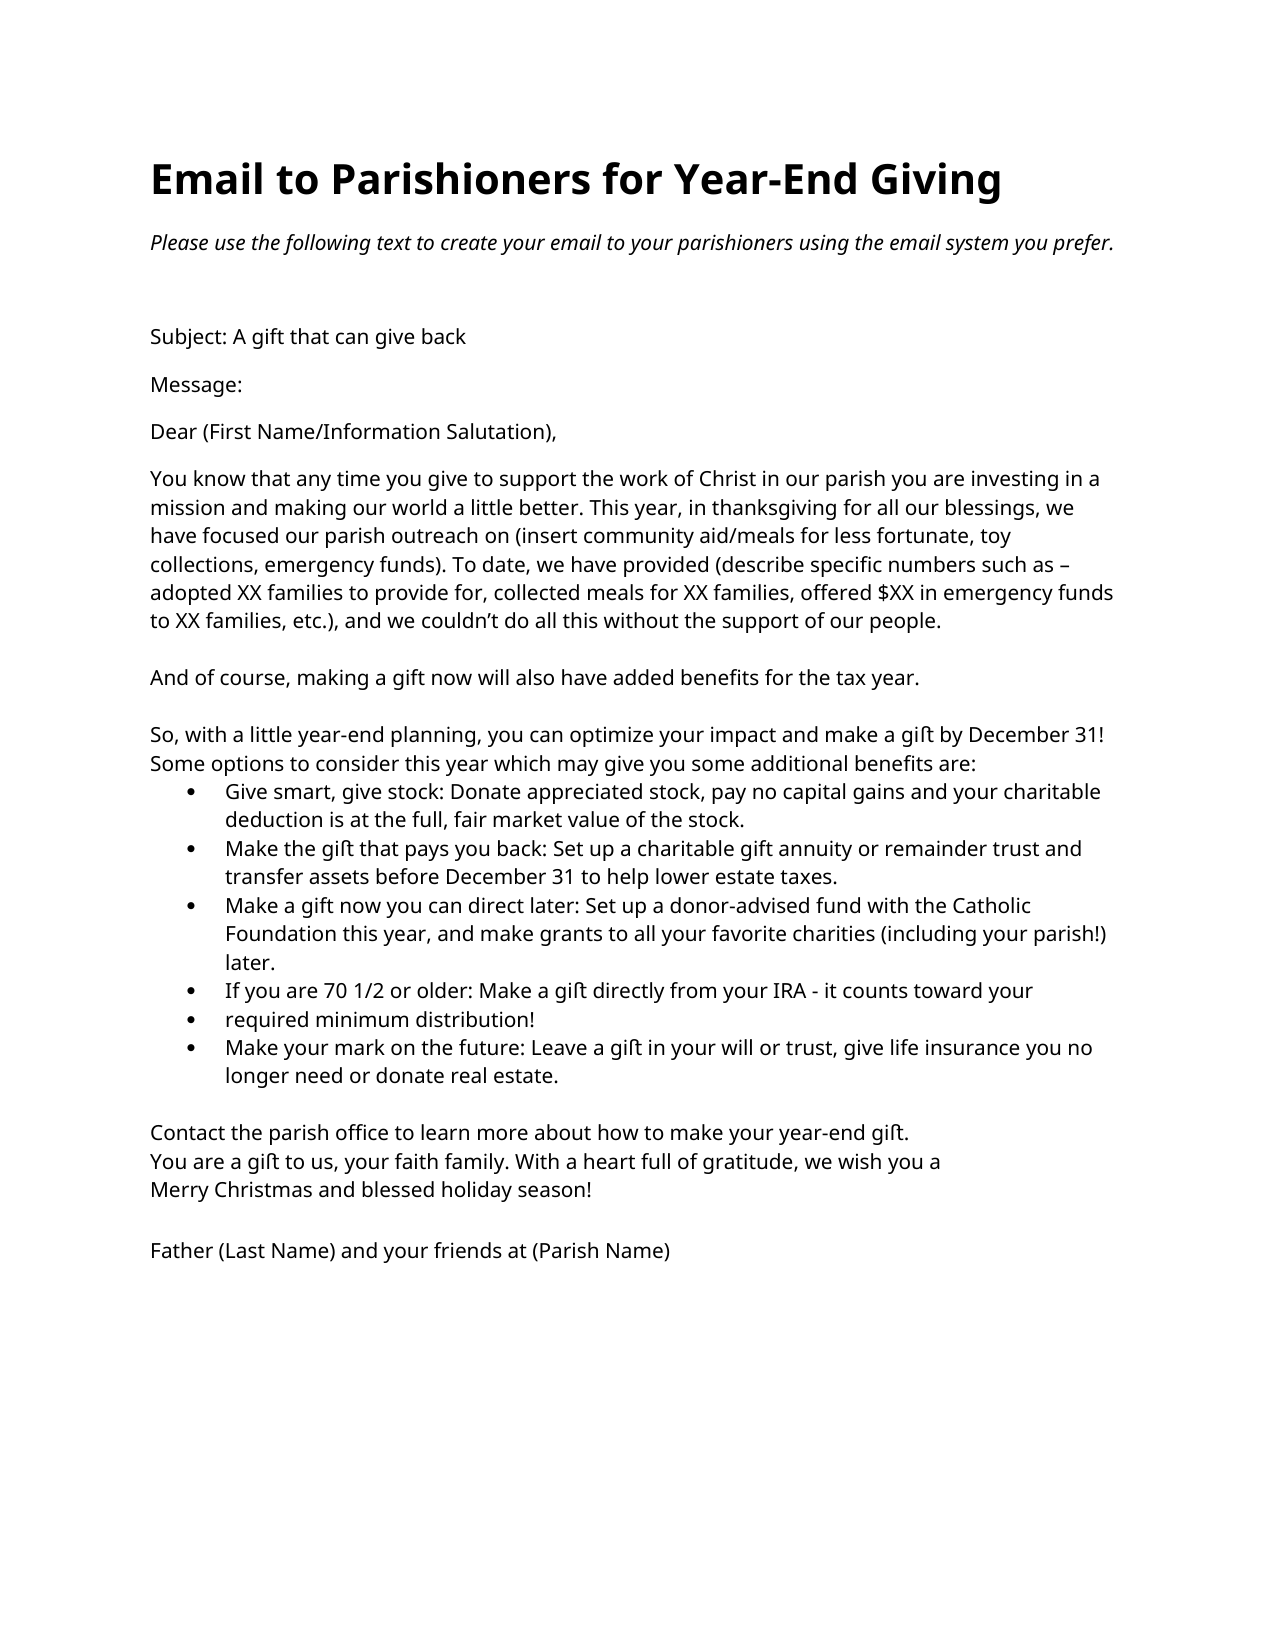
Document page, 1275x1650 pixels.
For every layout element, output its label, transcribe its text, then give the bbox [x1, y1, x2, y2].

text You are a giﬅ to us, your faith family. With a heart full of gratitude, we wish you a [150, 1147, 1125, 1175]
text Message: [150, 370, 1125, 398]
list Give smart, give stock: Donate appreciated stock, pay no capital gains and your charitable deduction is at the full, fair market value of the stock. [187, 777, 1125, 834]
list Make a gift now you can direct later: Set up a donor-advised fund with the Catholic Foundation this year, and make grants to all your favorite charities (including your parish!) later. [187, 891, 1125, 976]
text You know that any time you give to support the work of Christ in our parish you are investing in a mission and making our world a little better. This year, in thanksgiving for all our blessings, we have focused our parish outreach on (insert community aid/meals for less fortunate, toy collections, emergency funds). To date, we have provided (describe specific numbers such as – adopted XX families to provide for, collected meals for XX families, offered $XX in emergency funds to XX families, etc.), and we couldn’t do all this without the support of our people. [150, 464, 1125, 635]
text Merry Christmas and blessed holiday season! [150, 1175, 1125, 1204]
text And of course, making a gift now will also have added benefits for the tax year. [150, 663, 1125, 692]
text Father (Last Name) and your friends at (Parish Name) [150, 1237, 1125, 1265]
list Make your mark on the future: Leave a giﬅ in your will or trust, give life insurance you no longer need or donate real estate. [187, 1033, 1125, 1090]
list Make the giﬅ that pays you back: Set up a charitable gift annuity or remainder trust and transfer assets before December 31 to help lower estate taxes. [187, 834, 1125, 891]
text Contact the parish office to learn more about how to make your year-end giﬅ. [150, 1118, 1125, 1147]
text So, with a little year-end planning, you can optimize your impact and make a giﬅ by December 31! Some options to consider this year which may give you some additional benefits are: [150, 720, 1125, 777]
text Please use the following text to create your email to your parishioners using the email system you prefer. [150, 228, 1125, 256]
list required minimum distribution! [187, 1005, 1125, 1033]
list If you are 70 1/2 or older: Make a giﬅ directly from your IRA - it counts toward your [187, 976, 1125, 1005]
text Subject: A gift that can give back [150, 322, 1125, 351]
text Email to Parishioners for Year-End Giving [150, 150, 1125, 207]
text Dear (First Name/Information Salutation), [150, 417, 1125, 446]
